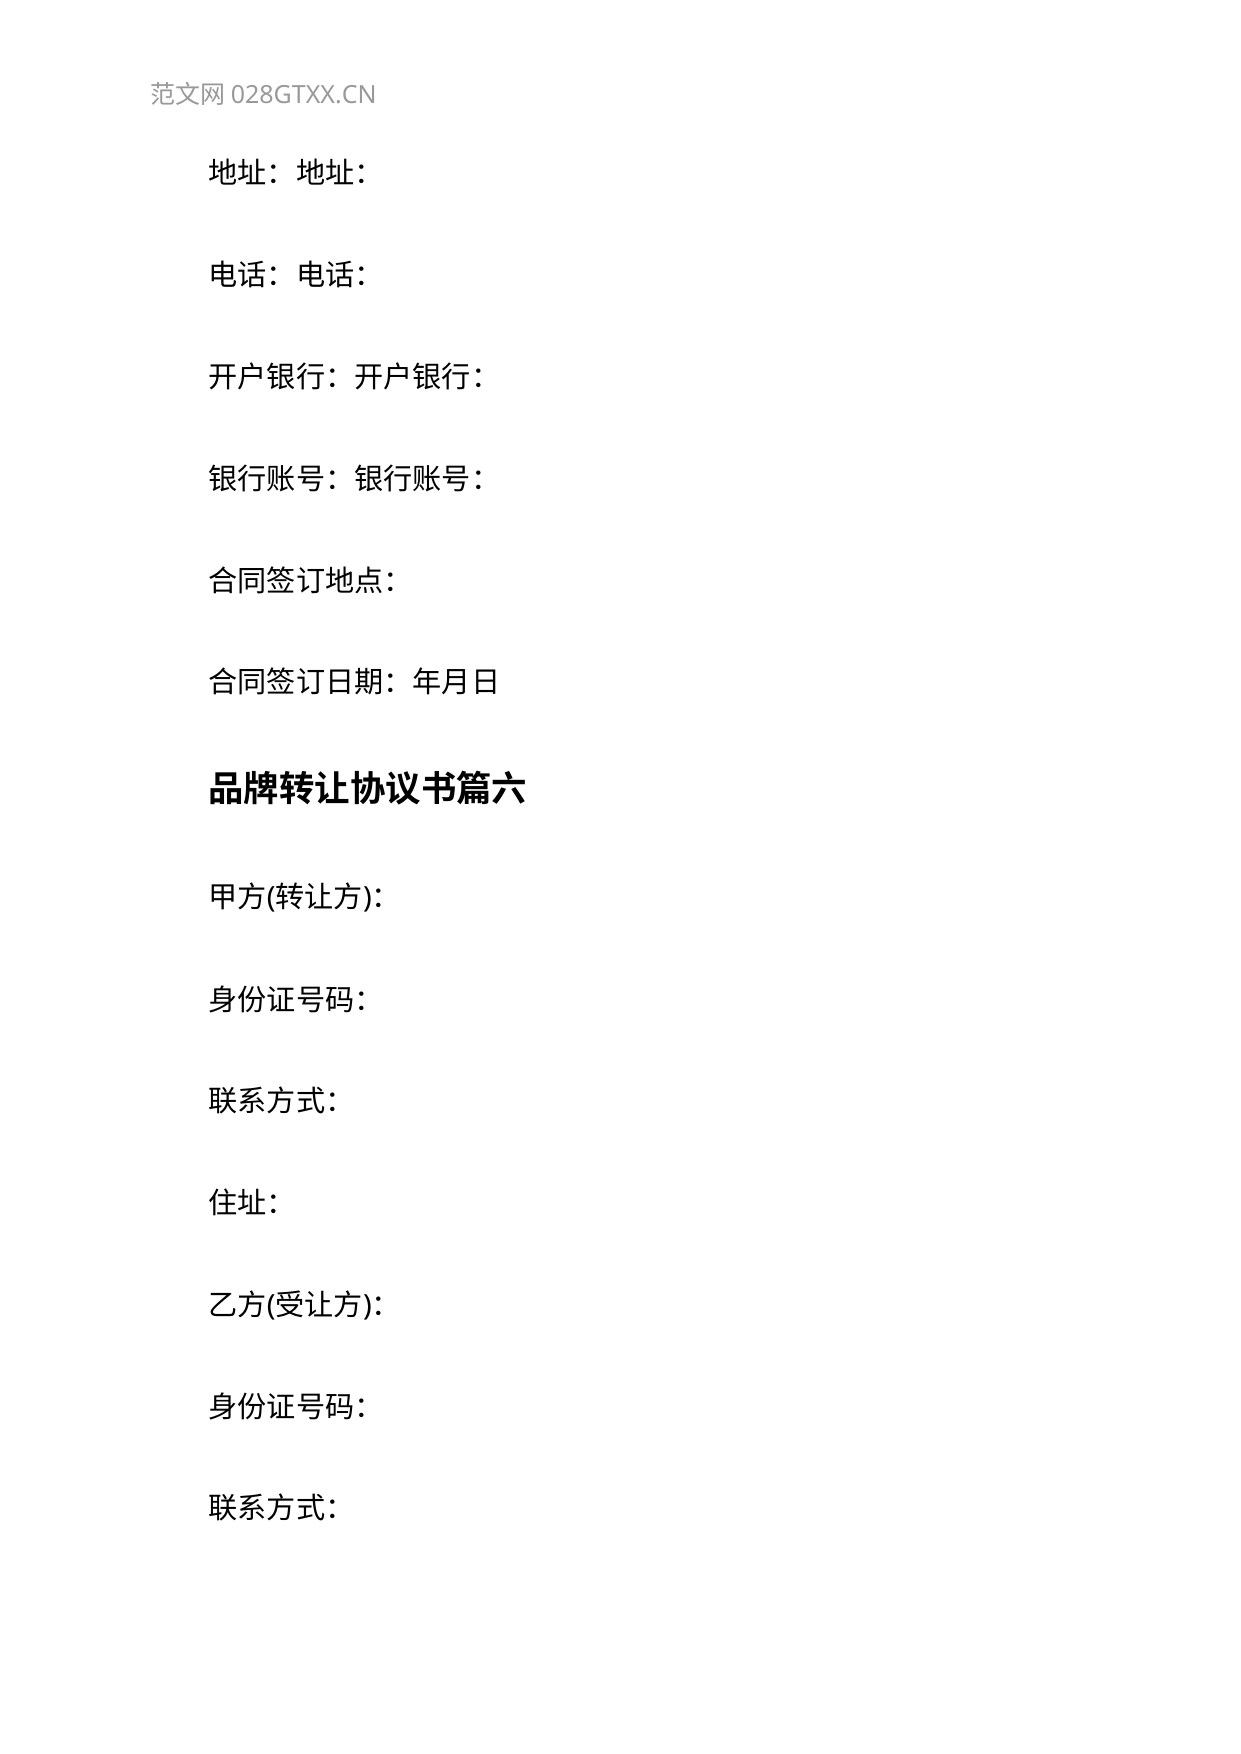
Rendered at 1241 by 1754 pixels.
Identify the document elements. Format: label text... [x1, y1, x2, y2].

text 身份证号码： [150, 976, 1090, 1018]
text 身份证号码： [150, 1383, 1090, 1426]
text 联系方式： [150, 1078, 1090, 1120]
text 合同签订日期：年月日 [150, 659, 1090, 701]
text 合同签订地点： [150, 557, 1090, 599]
text 品牌转让协议书篇六 [150, 761, 1090, 812]
text 银行账号：银行账号： [150, 455, 1090, 498]
text 联系方式： [150, 1485, 1090, 1527]
text 地址：地址： [150, 150, 1090, 192]
text 住址： [150, 1179, 1090, 1222]
text 电话：电话： [150, 252, 1090, 294]
text 甲方(转让方)： [150, 874, 1090, 916]
text 乙方(受让方)： [150, 1281, 1090, 1324]
text 开户银行：开户银行： [150, 353, 1090, 396]
